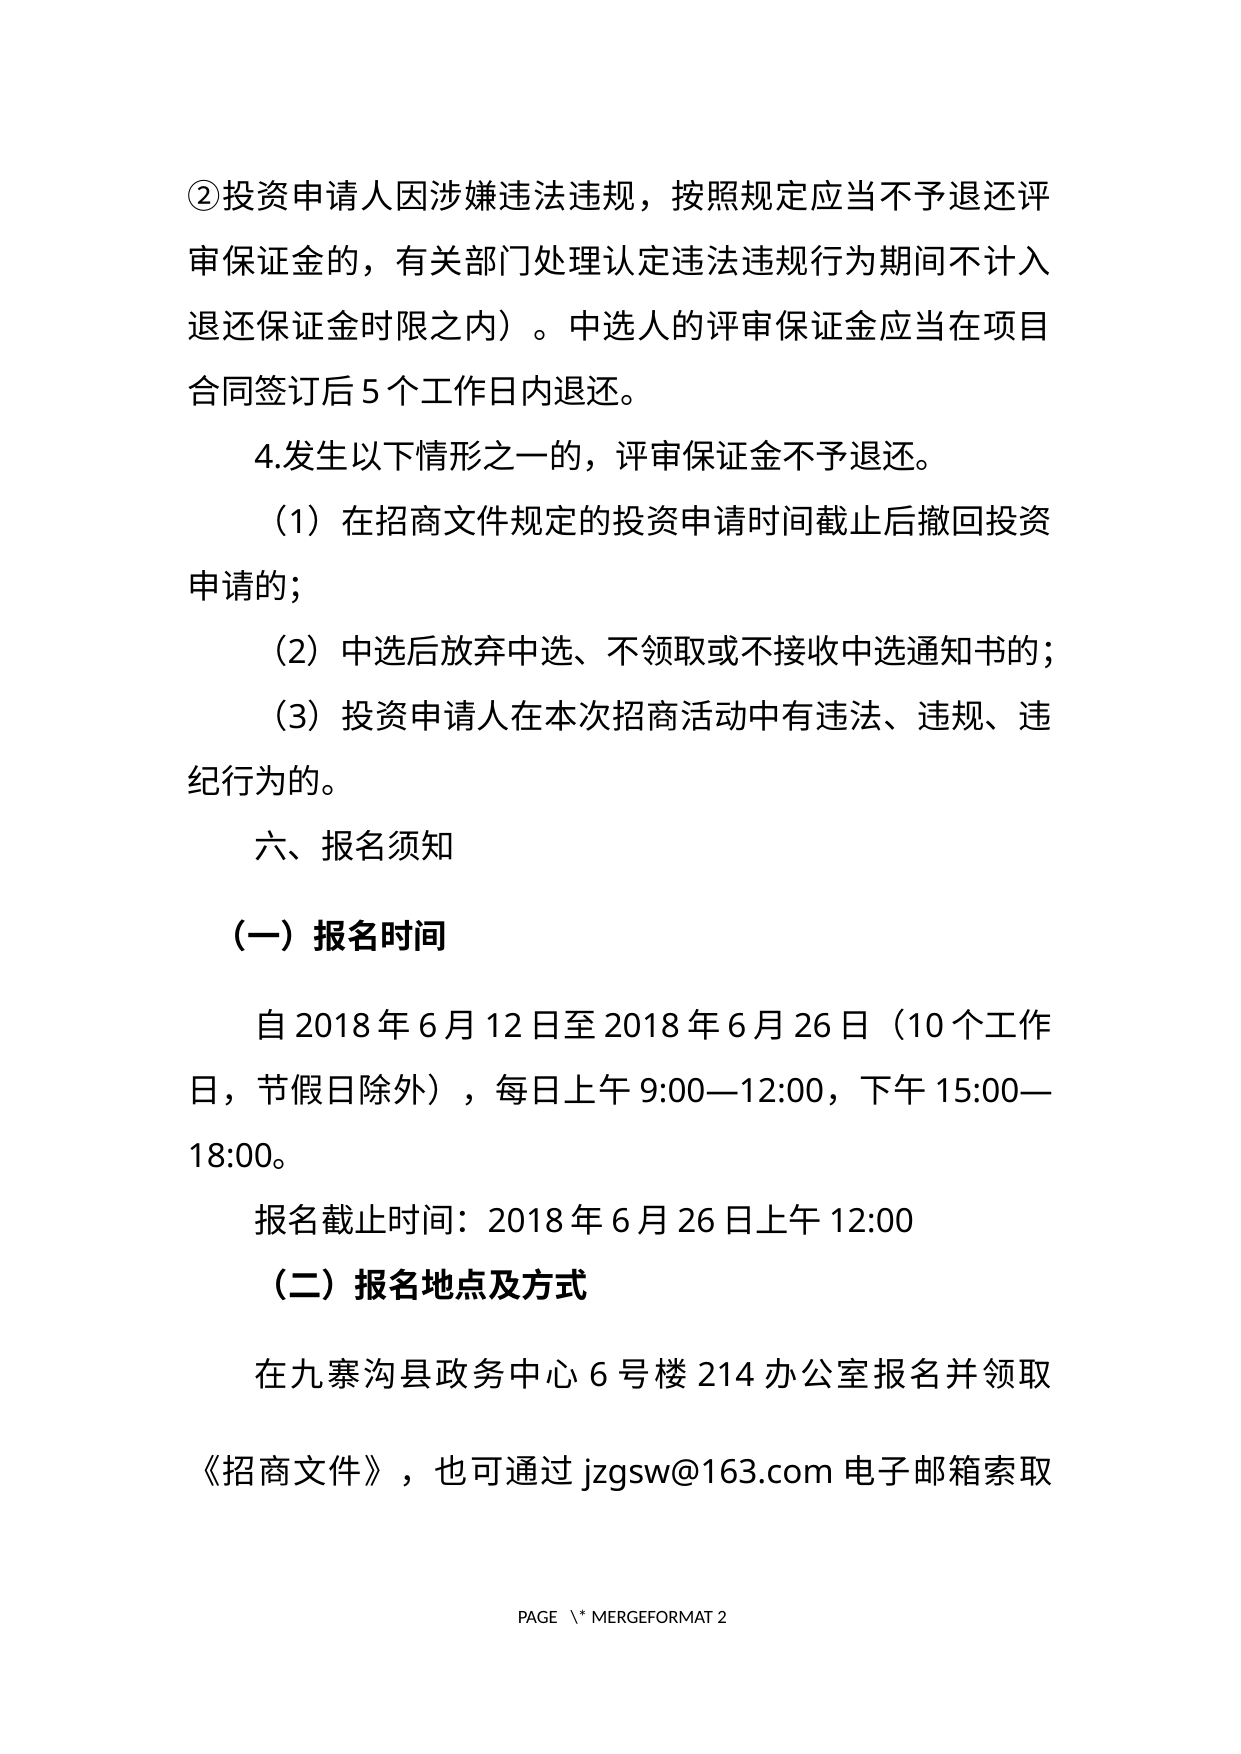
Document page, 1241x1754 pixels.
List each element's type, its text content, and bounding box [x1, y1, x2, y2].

text （1）在招商文件规定的投资申请时间截止后撤回投资申请的； [187, 487, 1053, 617]
text （2）中选后放弃中选、不领取或不接收中选通知书的； [187, 617, 1053, 682]
text （3）投资申请人在本次招商活动中有违法、违规、违纪行为的。 [187, 682, 1053, 812]
text 六、报名须知 [187, 812, 1053, 877]
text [187, 162, 1053, 422]
text 报名截止时间：2018年 6月26日上午12:00 [187, 1185, 1053, 1250]
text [187, 1339, 1053, 1502]
text 自2018年6月12日至2018年6月26日（10个工作日，节假日除外），每日上午9:00—12:00，下午15:00—18:00。 [187, 990, 1053, 1185]
text （一）报名时间 [187, 901, 1053, 966]
text （二）报名地点及方式 [187, 1250, 1053, 1315]
text 4.发生以下情形之一的，评审保证金不予退还。 [187, 422, 1053, 487]
